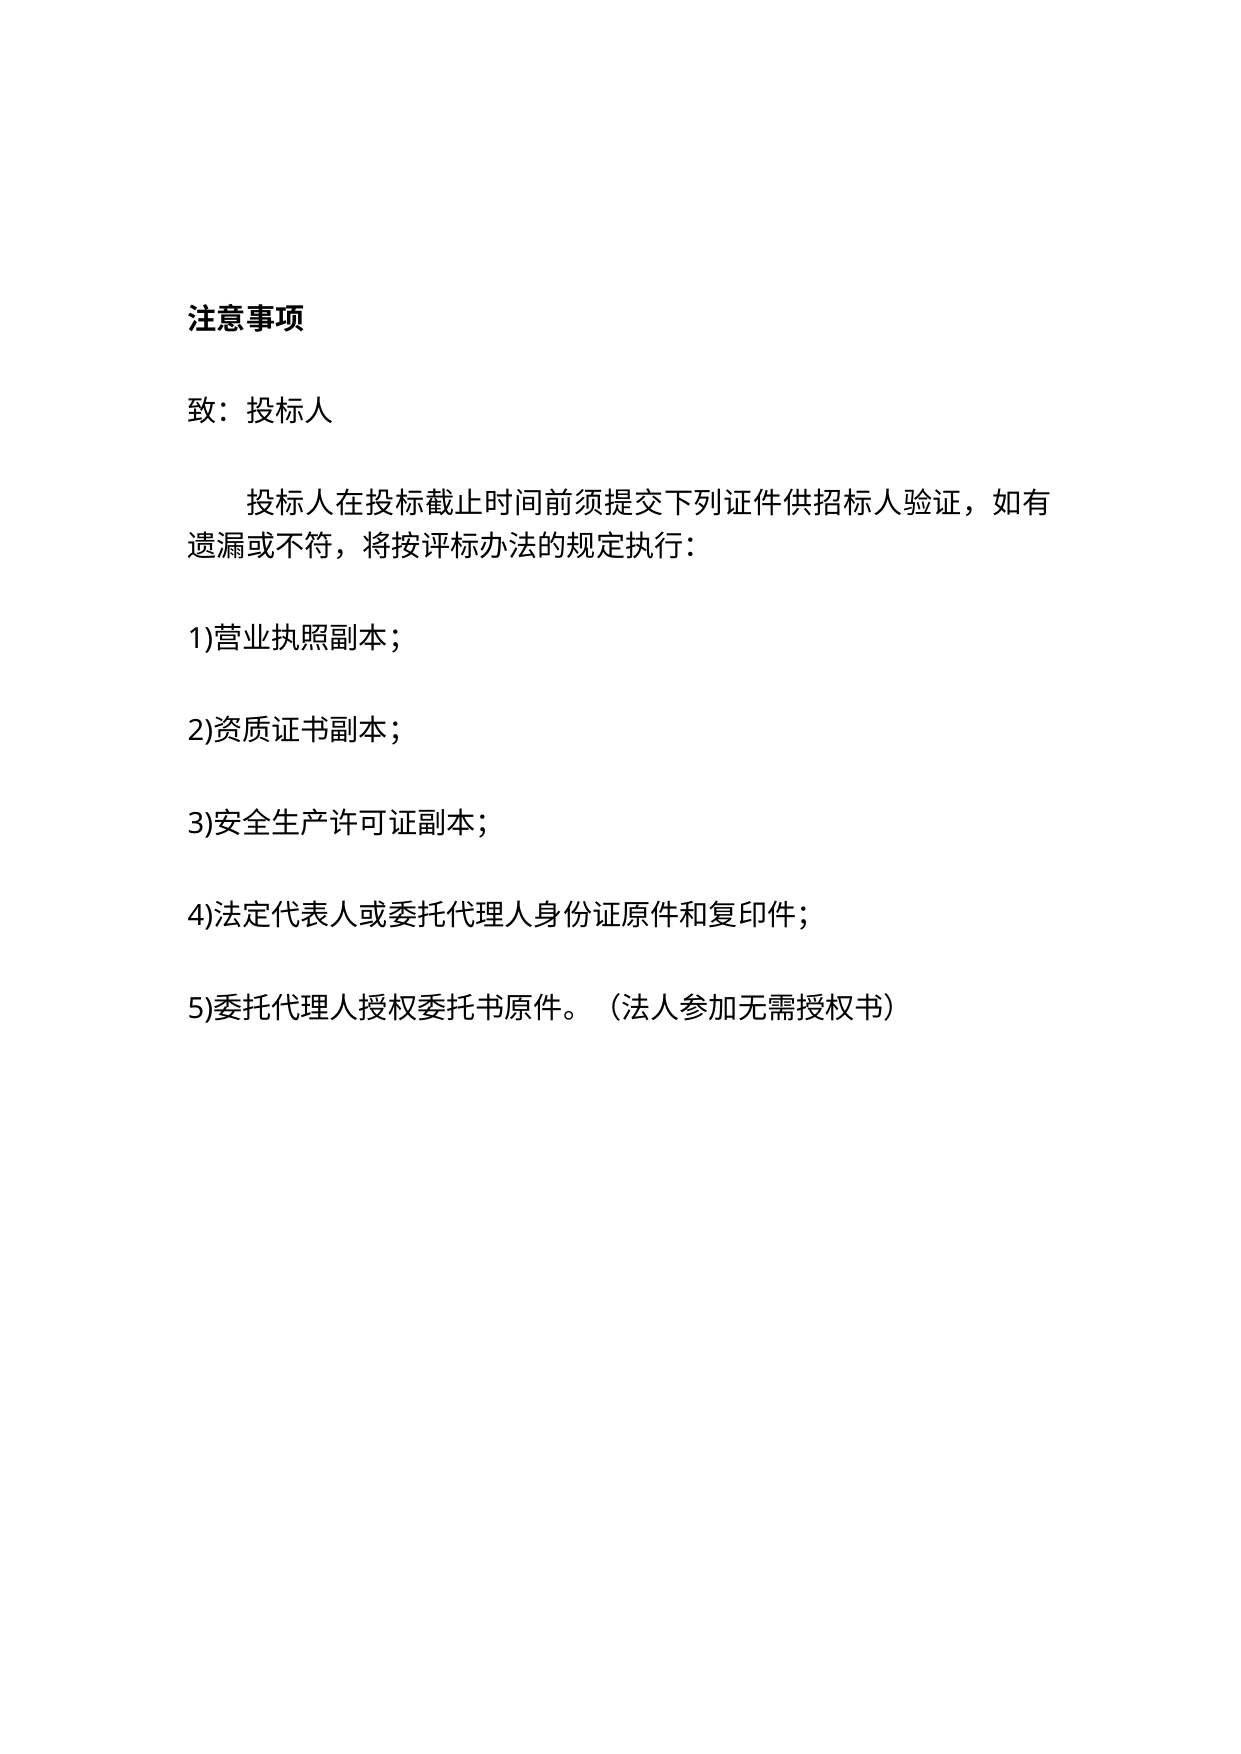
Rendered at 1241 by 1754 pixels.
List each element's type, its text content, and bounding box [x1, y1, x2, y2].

text 注意事项 [187, 295, 1053, 338]
text 1)营业执照副本； [187, 614, 1053, 657]
text 投标人在投标截止时间前须提交下列证件供招标人验证，如有遗漏或不符，将按评标办法的规定执行： [187, 480, 1053, 564]
text 致：投标人 [187, 388, 1053, 430]
text 3)安全生产许可证副本； [187, 799, 1053, 842]
text 2)资质证书副本； [187, 707, 1053, 749]
text 5)委托代理人授权委托书原件。（法人参加无需授权书） [187, 984, 1053, 1027]
text 4)法定代表人或委托代理人身份证原件和复印件； [187, 892, 1053, 934]
